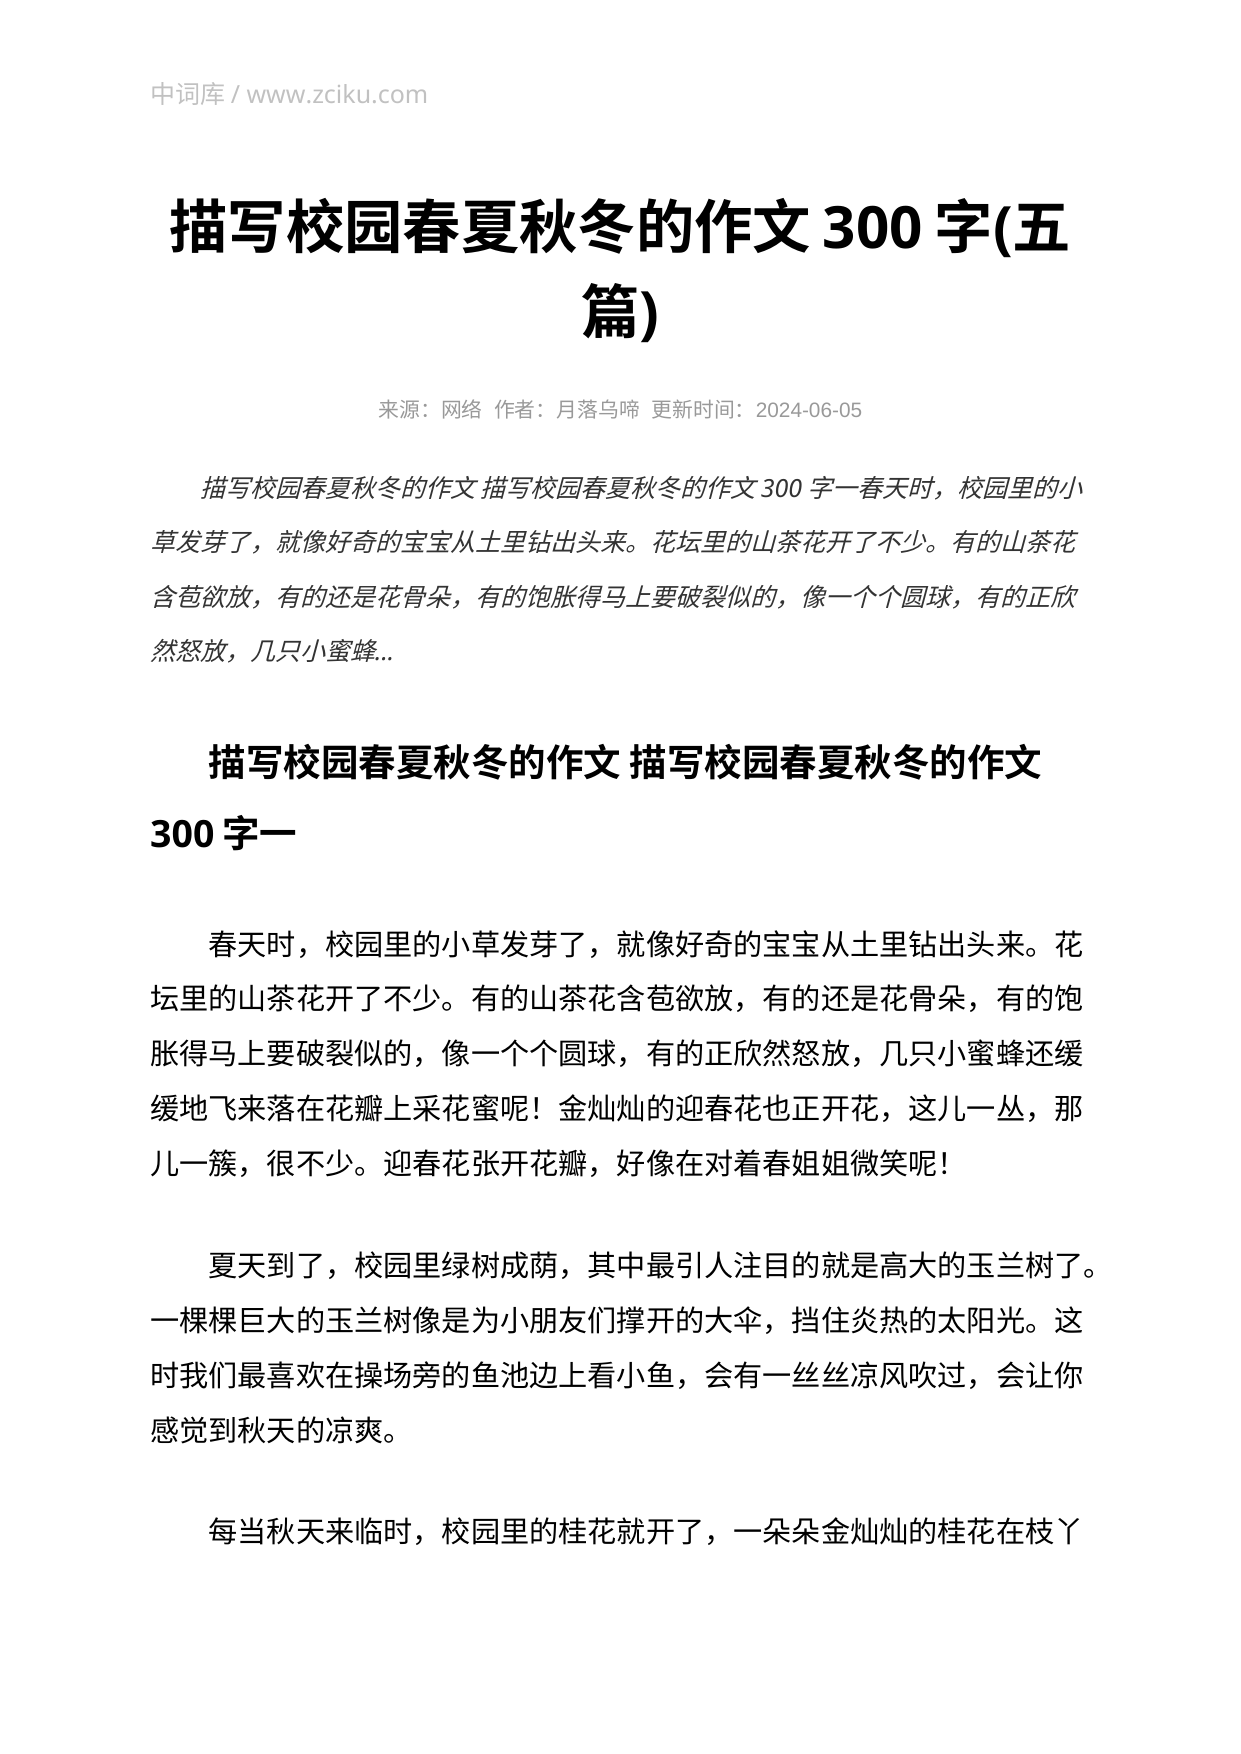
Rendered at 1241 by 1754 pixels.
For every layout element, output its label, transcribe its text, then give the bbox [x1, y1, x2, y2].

text 描写校园春夏秋冬的作文 描写校园春夏秋冬的作文300字一春天时，校园里的小草发芽了，就像好奇的宝宝从土里钻出头来。花坛里的山茶花开了不少。有的山茶花含苞欲放，有的还是花骨朵，有的饱胀得马上要破裂似的，像一个个圆球，有的正欣然怒放，几只小蜜蜂... [150, 468, 1090, 668]
text 春天时，校园里的小草发芽了，就像好奇的宝宝从土里钻出头来。花坛里的山茶花开了不少。有的山茶花含苞欲放，有的还是花骨朵，有的饱胀得马上要破裂似的，像一个个圆球，有的正欣然怒放，几只小蜜蜂还缓缓地飞来落在花瓣上采花蜜呢！金灿灿的迎春花也正开花，这儿一丛，那儿一簇，很不少。迎春花张开花瓣，好像在对着春姐姐微笑呢！ [150, 921, 1090, 1183]
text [150, 1509, 1090, 1551]
text 描写校园春夏秋冬的作文 描写校园春夏秋冬的作文300字一 [150, 733, 1090, 858]
subtitle 描写校园春夏秋冬的作文300字(五篇) [150, 181, 1090, 351]
text 来源：网络 作者：月落乌啼 更新时间：2024-06-05 [150, 398, 1090, 422]
text 夏天到了，校园里绿树成荫，其中最引人注目的就是高大的玉兰树了。一棵棵巨大的玉兰树像是为小朋友们撑开的大伞，挡住炎热的太阳光。这时我们最喜欢在操场旁的鱼池边上看小鱼，会有一丝丝凉风吹过，会让你感觉到秋天的凉爽。 [150, 1242, 1090, 1449]
